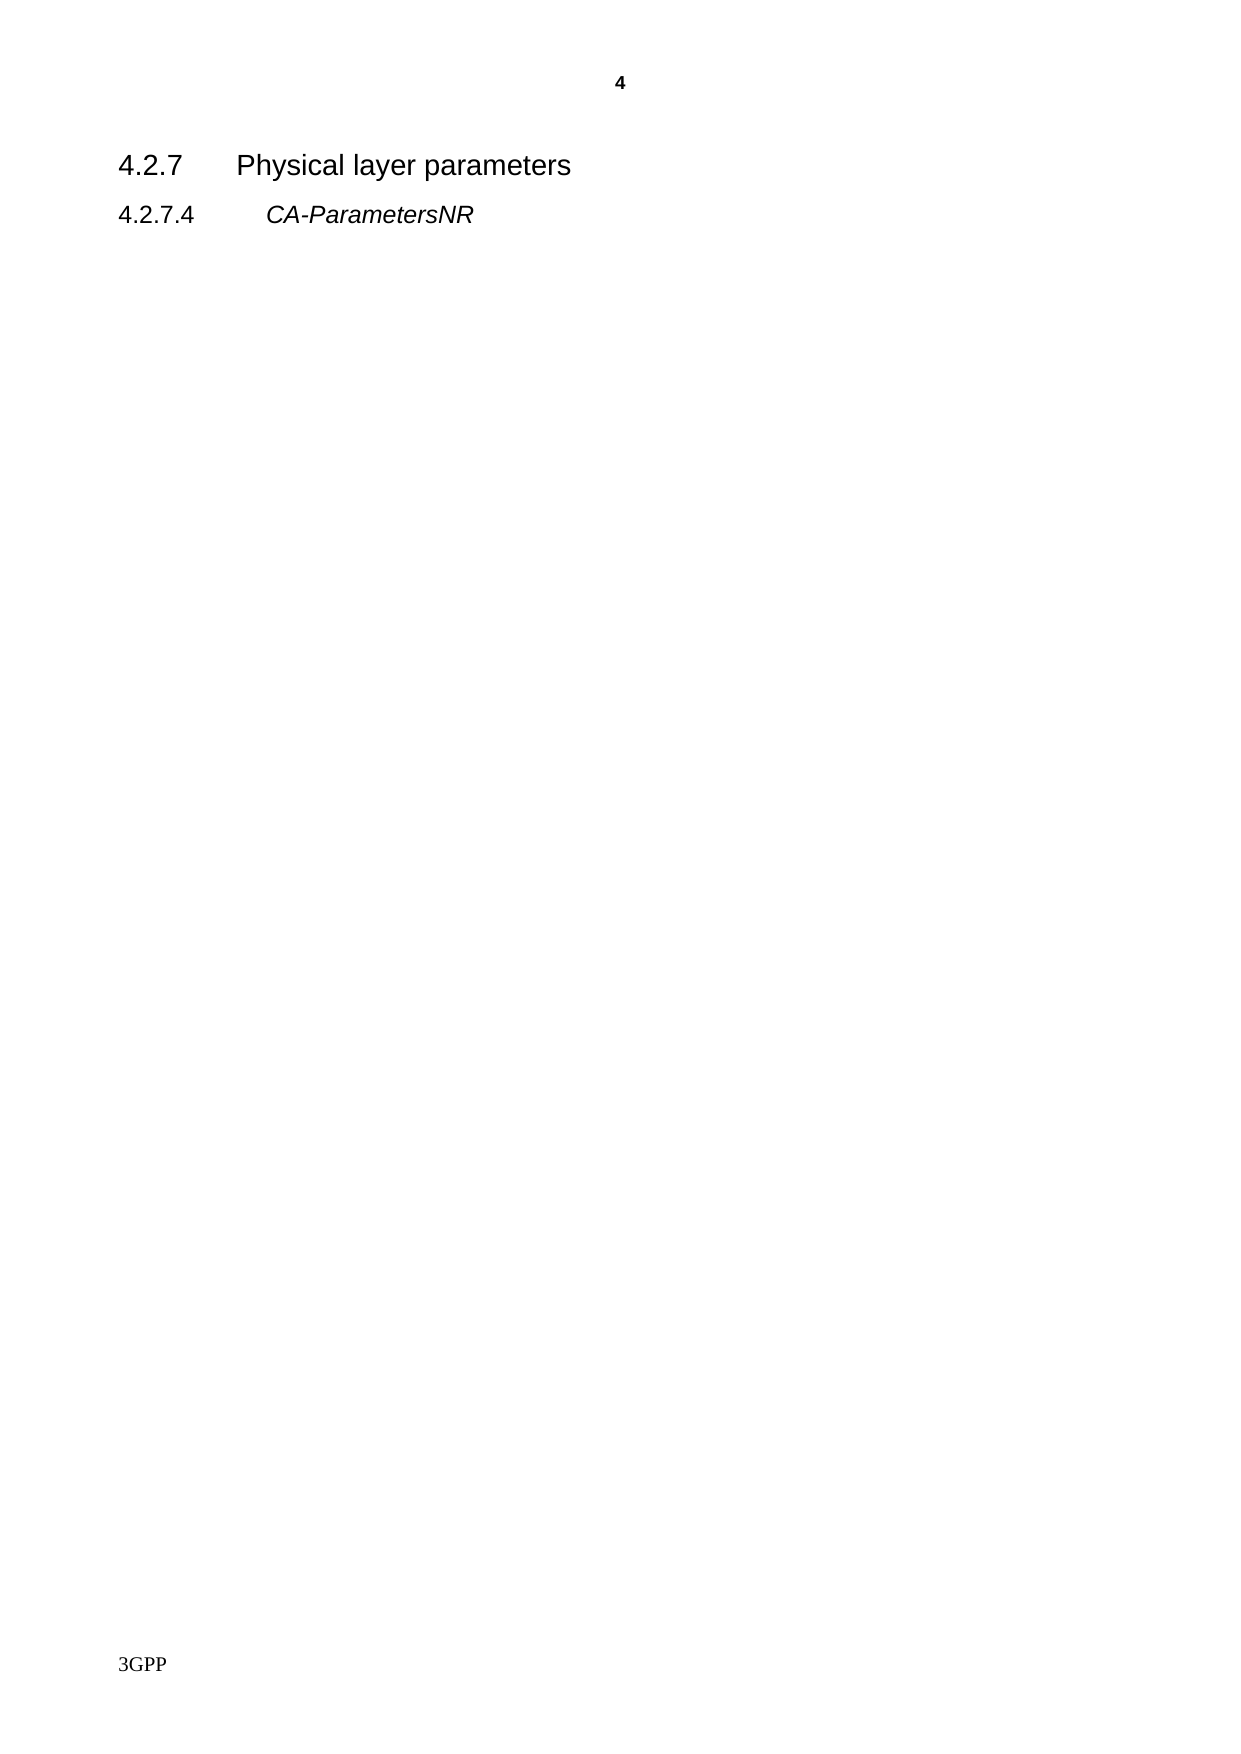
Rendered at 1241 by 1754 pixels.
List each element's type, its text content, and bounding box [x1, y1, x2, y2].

text 4.2.7.4 CA-ParametersNR [118, 200, 1122, 229]
subtitle 4.2.7 Physical layer parameters [118, 148, 1122, 181]
